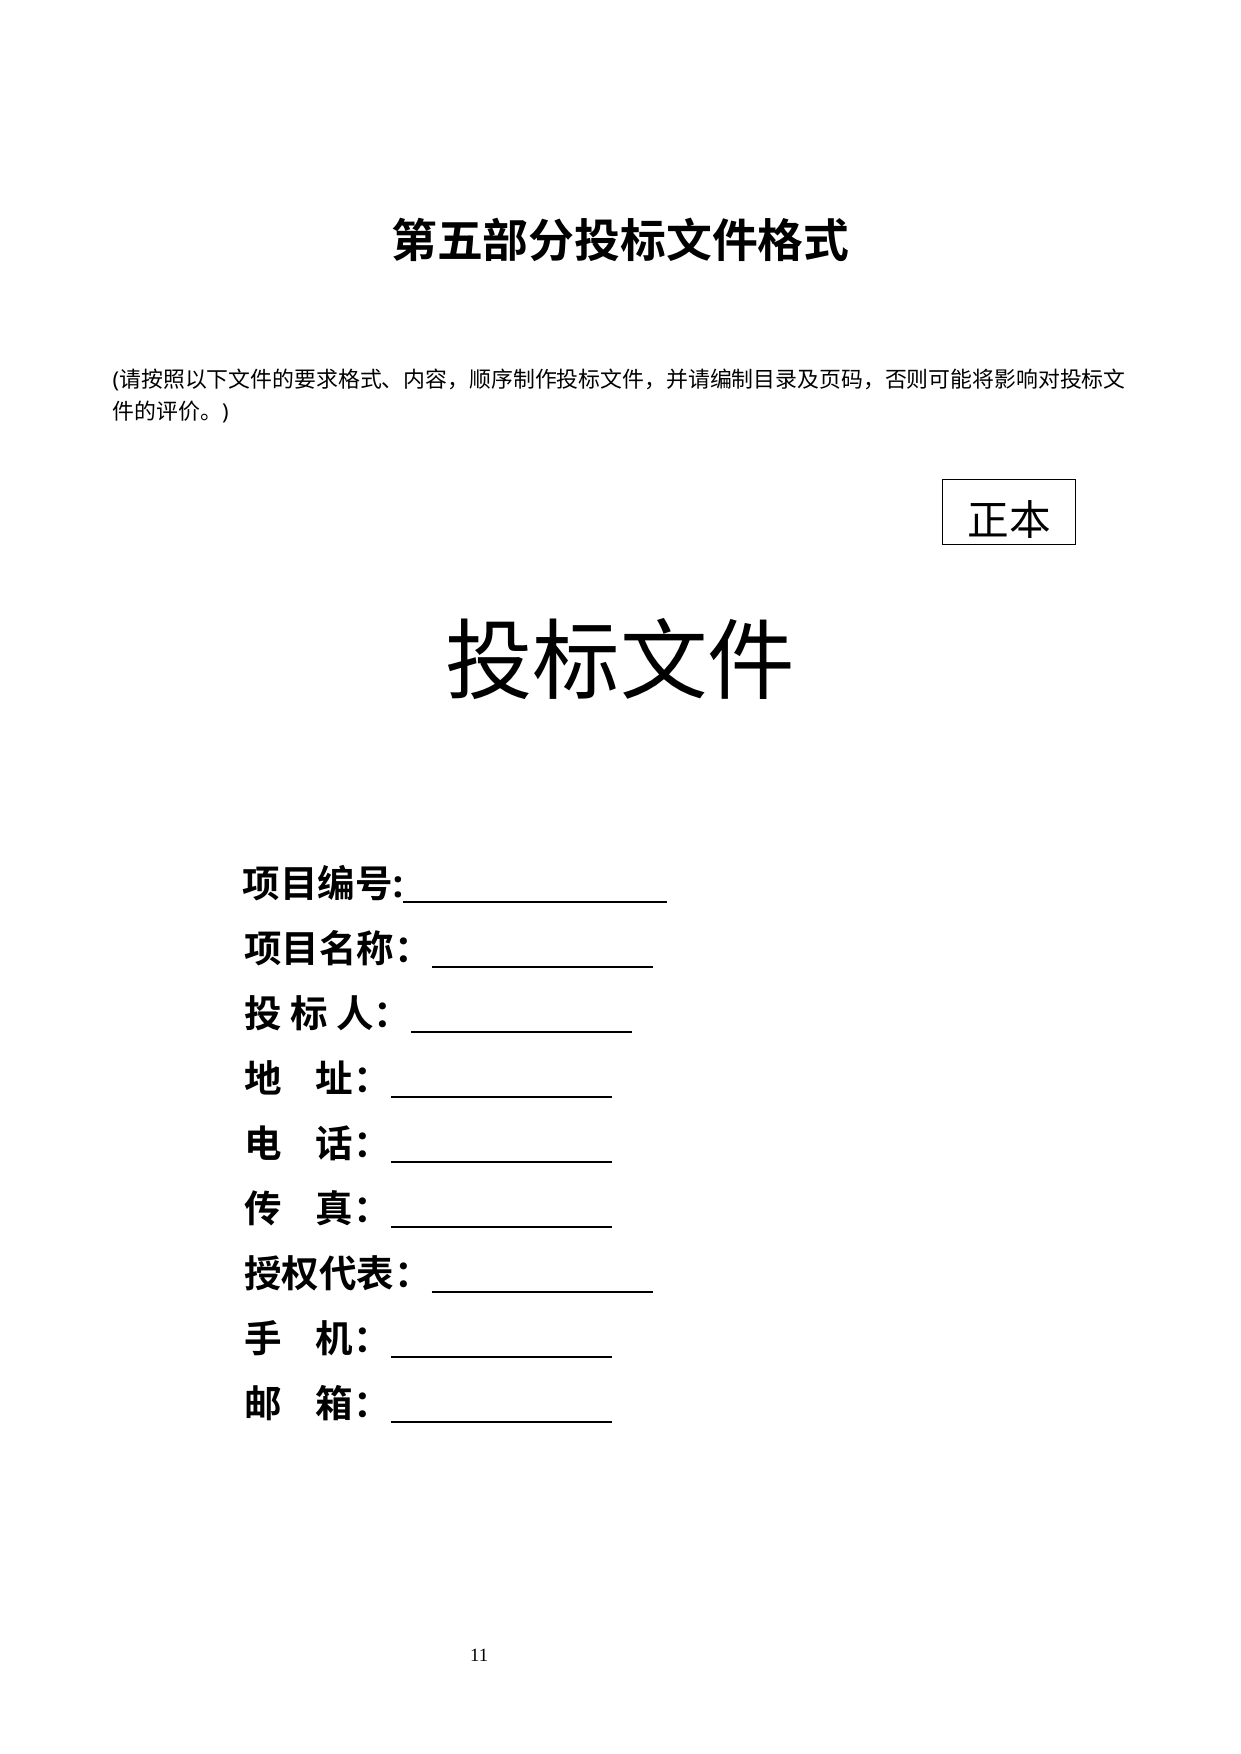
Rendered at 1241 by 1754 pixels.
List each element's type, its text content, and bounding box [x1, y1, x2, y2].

text 地 址： [112, 1044, 1128, 1109]
text 手 机： [112, 1304, 1128, 1369]
text (请按照以下文件的要求格式、内容，顺序制作投标文件，并请编制目录及页码，否则可能将影响对投标文件的评价。) [112, 361, 1128, 426]
text 项目名称： [112, 914, 1128, 979]
subtitle 第五部分投标文件格式 [112, 189, 1128, 287]
text 项目编号: [112, 849, 1128, 914]
text 邮 箱： [112, 1369, 1128, 1434]
text 投 标 人： [112, 979, 1128, 1044]
text 传 真： [112, 1174, 1128, 1239]
text 电 话： [112, 1109, 1128, 1174]
text 投标文件 [112, 589, 1128, 719]
text 授权代表： [112, 1239, 1128, 1304]
